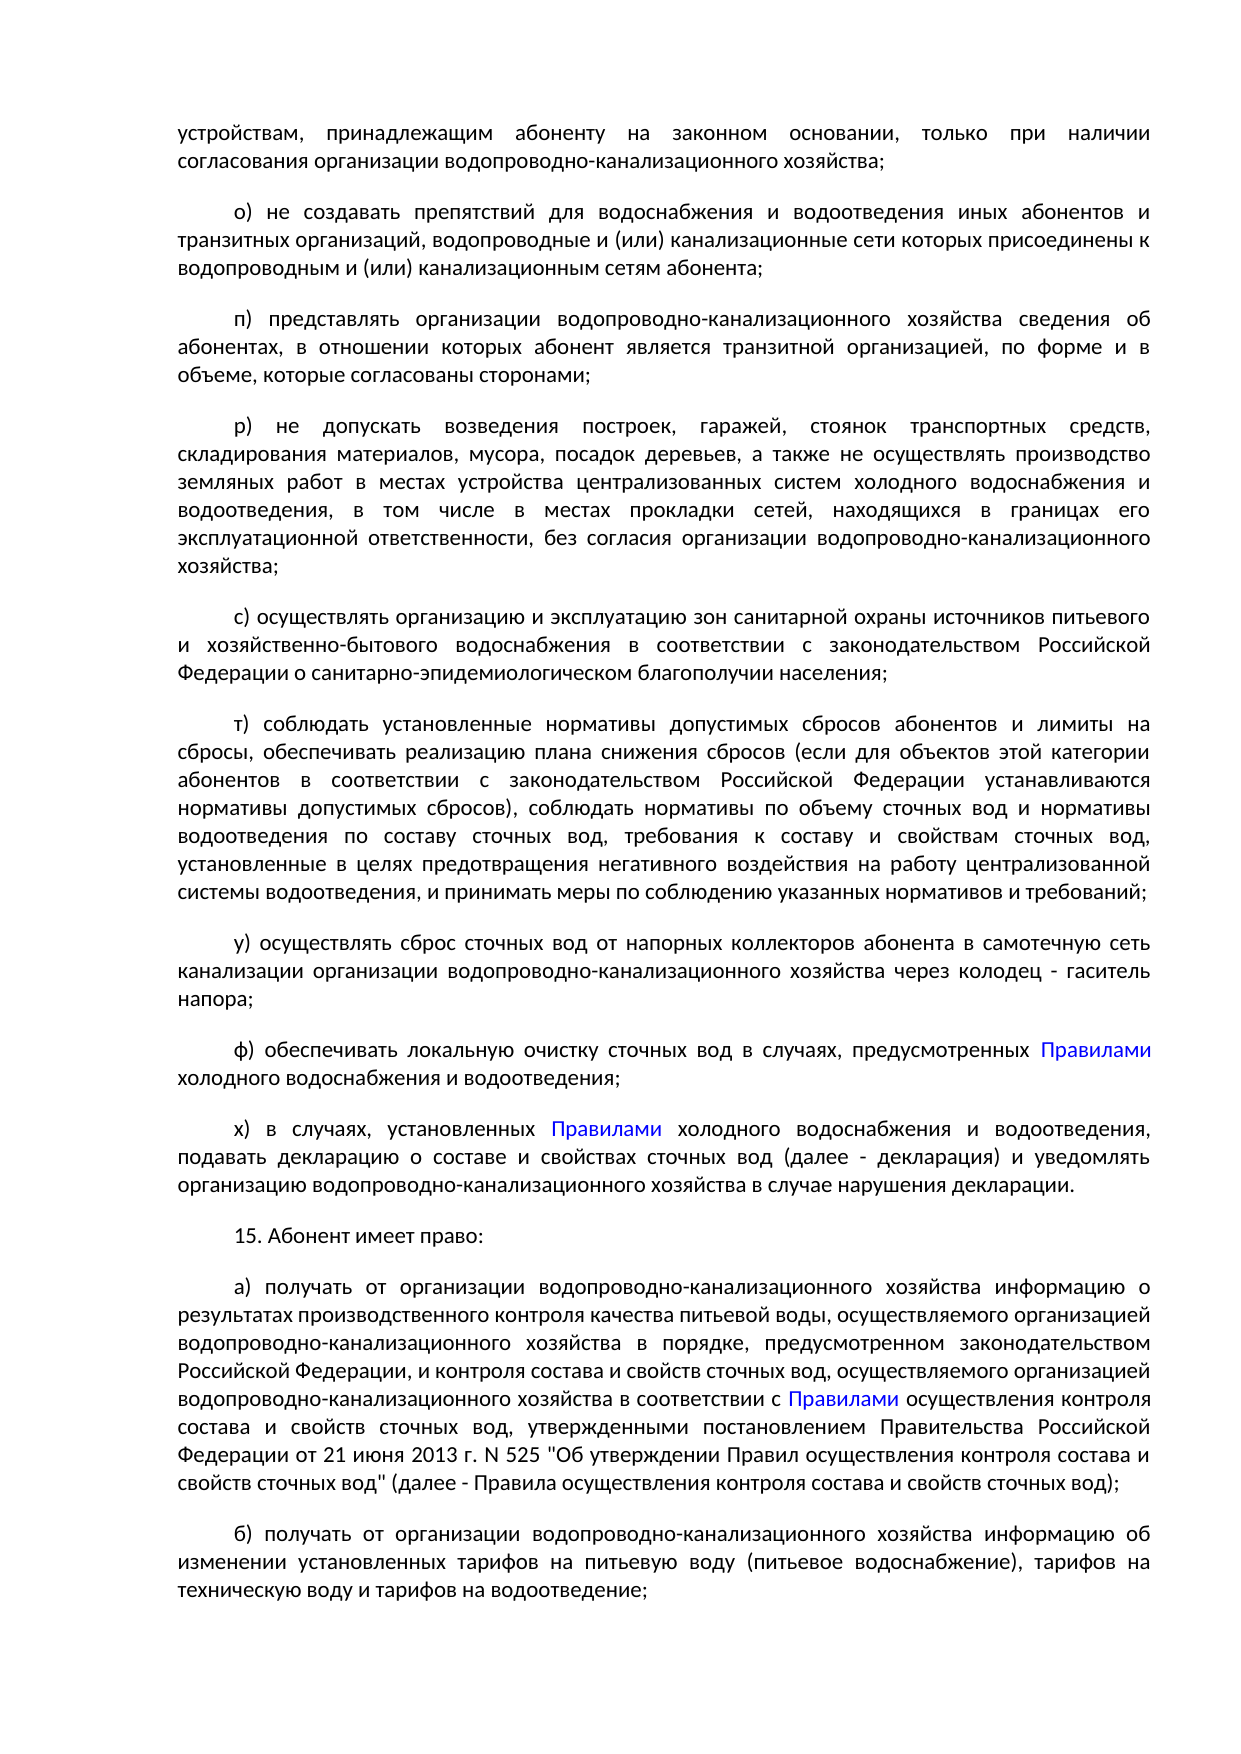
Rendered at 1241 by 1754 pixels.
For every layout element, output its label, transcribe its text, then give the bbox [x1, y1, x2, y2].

text т) соблюдать установленные нормативы допустимых сбросов абонентов и лимиты на сбросы, обеспечивать реализацию плана снижения сбросов (если для объектов этой категории абонентов в соответствии с законодательством Российской Федерации устанавливаются нормативы допустимых сбросов), соблюдать нормативы по объему сточных вод и нормативы водоотведения по составу сточных вод, требования к составу и свойствам сточных вод, установленные в целях предотвращения негативного воздействия на работу централизованной системы водоотведения, и принимать меры по соблюдению указанных нормативов и требований; [177, 709, 1152, 905]
text р) не допускать возведения построек, гаражей, стоянок транспортных средств, складирования материалов, мусора, посадок деревьев, а также не осуществлять производство земляных работ в местах устройства централизованных систем холодного водоснабжения и водоотведения, в том числе в местах прокладки сетей, находящихся в границах его эксплуатационной ответственности, без согласия организации водопроводно-канализационного хозяйства; [177, 411, 1152, 579]
text ф) обеспечивать локальную очистку сточных вод в случаях, предусмотренных Правилами холодного водоснабжения и водоотведения; [177, 1035, 1152, 1091]
text с) осуществлять организацию и эксплуатацию зон санитарной охраны источников питьевого и хозяйственно-бытового водоснабжения в соответствии с законодательством Российской Федерации о санитарно-эпидемиологическом благополучии населения; [177, 602, 1152, 686]
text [177, 118, 1152, 174]
text о) не создавать препятствий для водоснабжения и водоотведения иных абонентов и транзитных организаций, водопроводные и (или) канализационные сети которых присоединены к водопроводным и (или) канализационным сетям абонента; [177, 197, 1152, 281]
text 15. Абонент имеет право: [177, 1221, 1152, 1249]
text п) представлять организации водопроводно-канализационного хозяйства сведения об абонентах, в отношении которых абонент является транзитной организацией, по форме и в объеме, которые согласованы сторонами; [177, 304, 1152, 388]
text а) получать от организации водопроводно-канализационного хозяйства информацию о результатах производственного контроля качества питьевой воды, осуществляемого организацией водопроводно-канализационного хозяйства в порядке, предусмотренном законодательством Российской Федерации, и контроля состава и свойств сточных вод, осуществляемого организацией водопроводно-канализационного хозяйства в соответствии с Правилами осуществления контроля состава и свойств сточных вод, утвержденными постановлением Правительства Российской Федерации от 21 июня 2013 г. N 525 "Об утверждении Правил осуществления контроля состава и свойств сточных вод" (далее - Правила осуществления контроля состава и свойств сточных вод); [177, 1272, 1152, 1496]
text б) получать от организации водопроводно-канализационного хозяйства информацию об изменении установленных тарифов на питьевую воду (питьевое водоснабжение), тарифов на техническую воду и тарифов на водоотведение; [177, 1519, 1152, 1603]
text х) в случаях, установленных Правилами холодного водоснабжения и водоотведения, подавать декларацию о составе и свойствах сточных вод (далее - декларация) и уведомлять организацию водопроводно-канализационного хозяйства в случае нарушения декларации. [177, 1114, 1152, 1198]
text у) осуществлять сброс сточных вод от напорных коллекторов абонента в самотечную сеть канализации организации водопроводно-канализационного хозяйства через колодец - гаситель напора; [177, 928, 1152, 1012]
